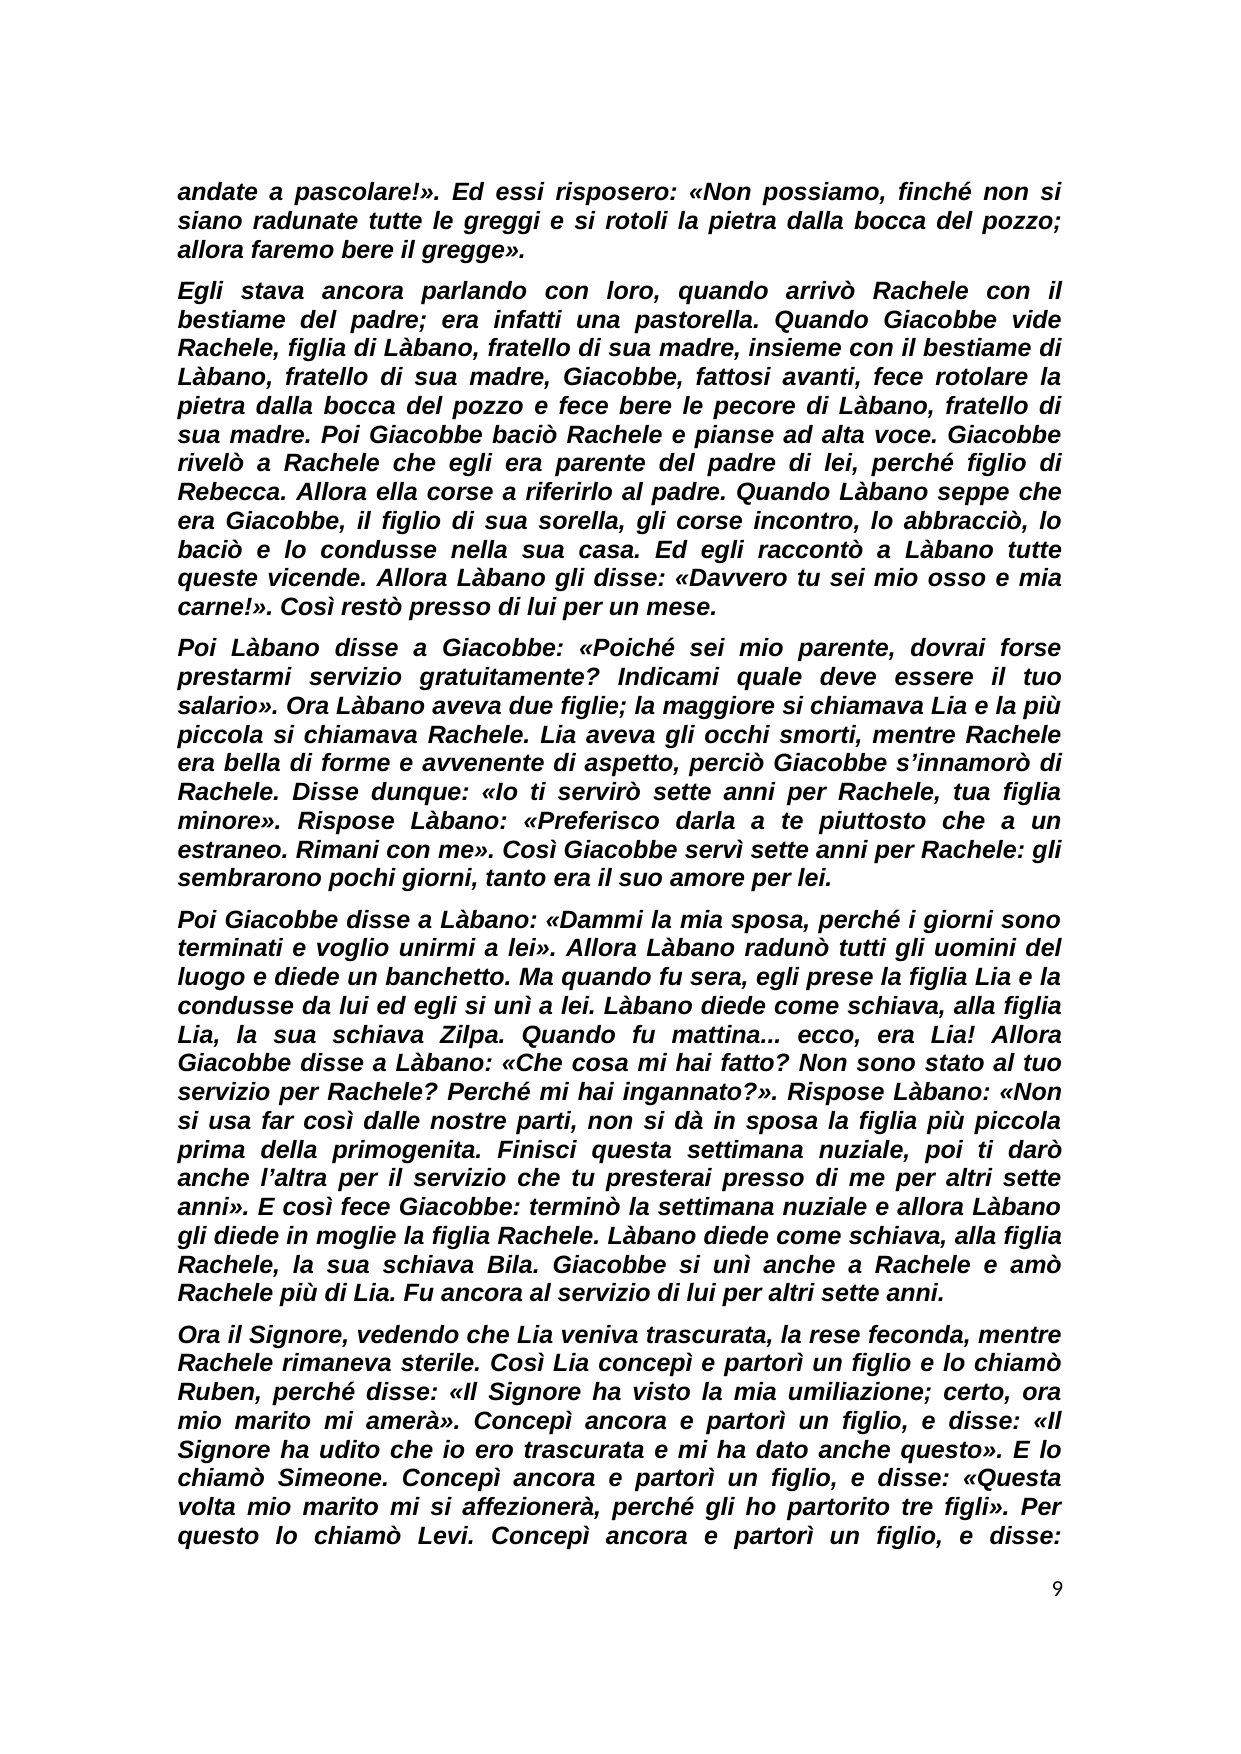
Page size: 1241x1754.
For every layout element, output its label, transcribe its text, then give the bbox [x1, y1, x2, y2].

text Poi Giacobbe disse a Làbano: «Dammi la mia sposa, perché i giorni sono terminati e voglio unirmi a lei». Allora Làbano radunò tutti gli uomini del luogo e diede un banchetto. Ma quando fu sera, egli prese la figlia Lia e la condusse da lui ed egli si unì a lei. Làbano diede come schiava, alla figlia Lia, la sua schiava Zilpa. Quando fu mattina... ecco, era Lia! Allora Giacobbe disse a Làbano: «Che cosa mi hai fatto? Non sono stato al tuo servizio per Rachele? Perché mi hai ingannato?». Rispose Làbano: «Non si usa far così dalle nostre parti, non si dà in sposa la figlia più piccola prima della primogenita. Finisci questa settimana nuziale, poi ti darò anche l’altra per il servizio che tu presterai presso di me per altri sette anni». E così fece Giacobbe: terminò la settimana nuziale e allora Làbano gli diede in moglie la figlia Rachele. Làbano diede come schiava, alla figlia Rachele, la sua schiava Bila. Giacobbe si unì anche a Rachele e amò Rachele più di Lia. Fu ancora al servizio di lui per altri sette anni. [177, 905, 1063, 1307]
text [177, 1320, 1063, 1550]
text Poi Làbano disse a Giacobbe: «Poiché sei mio parente, dovrai forse prestarmi servizio gratuitamente? Indicami quale deve essere il tuo salario». Ora Làbano aveva due figlie; la maggiore si chiamava Lia e la più piccola si chiamava Rachele. Lia aveva gli occhi smorti, mentre Rachele era bella di forme e avvenente di aspetto, perciò Giacobbe s’innamorò di Rachele. Disse dunque: «Io ti servirò sette anni per Rachele, tua figlia minore». Rispose Làbano: «Preferisco darla a te piuttosto che a un estraneo. Rimani con me». Così Giacobbe servì sette anni per Rachele: gli sembrarono pochi giorni, tanto era il suo amore per lei. [177, 633, 1063, 892]
text Egli stava ancora parlando con loro, quando arrivò Rachele con il bestiame del padre; era infatti una pastorella. Quando Giacobbe vide Rachele, figlia di Làbano, fratello di sua madre, insieme con il bestiame di Làbano, fratello di sua madre, Giacobbe, fattosi avanti, fece rotolare la pietra dalla bocca del pozzo e fece bere le pecore di Làbano, fratello di sua madre. Poi Giacobbe baciò Rachele e pianse ad alta voce. Giacobbe rivelò a Rachele che egli era parente del padre di lei, perché figlio di Rebecca. Allora ella corse a riferirlo al padre. Quando Làbano seppe che era Giacobbe, il figlio di sua sorella, gli corse incontro, lo abbracciò, lo baciò e lo condusse nella sua casa. Ed egli raccontò a Làbano tutte queste vicende. Allora Làbano gli disse: «Davvero tu sei mio osso e mia carne!». Così restò presso di lui per un mese. [177, 276, 1063, 621]
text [177, 177, 1063, 263]
